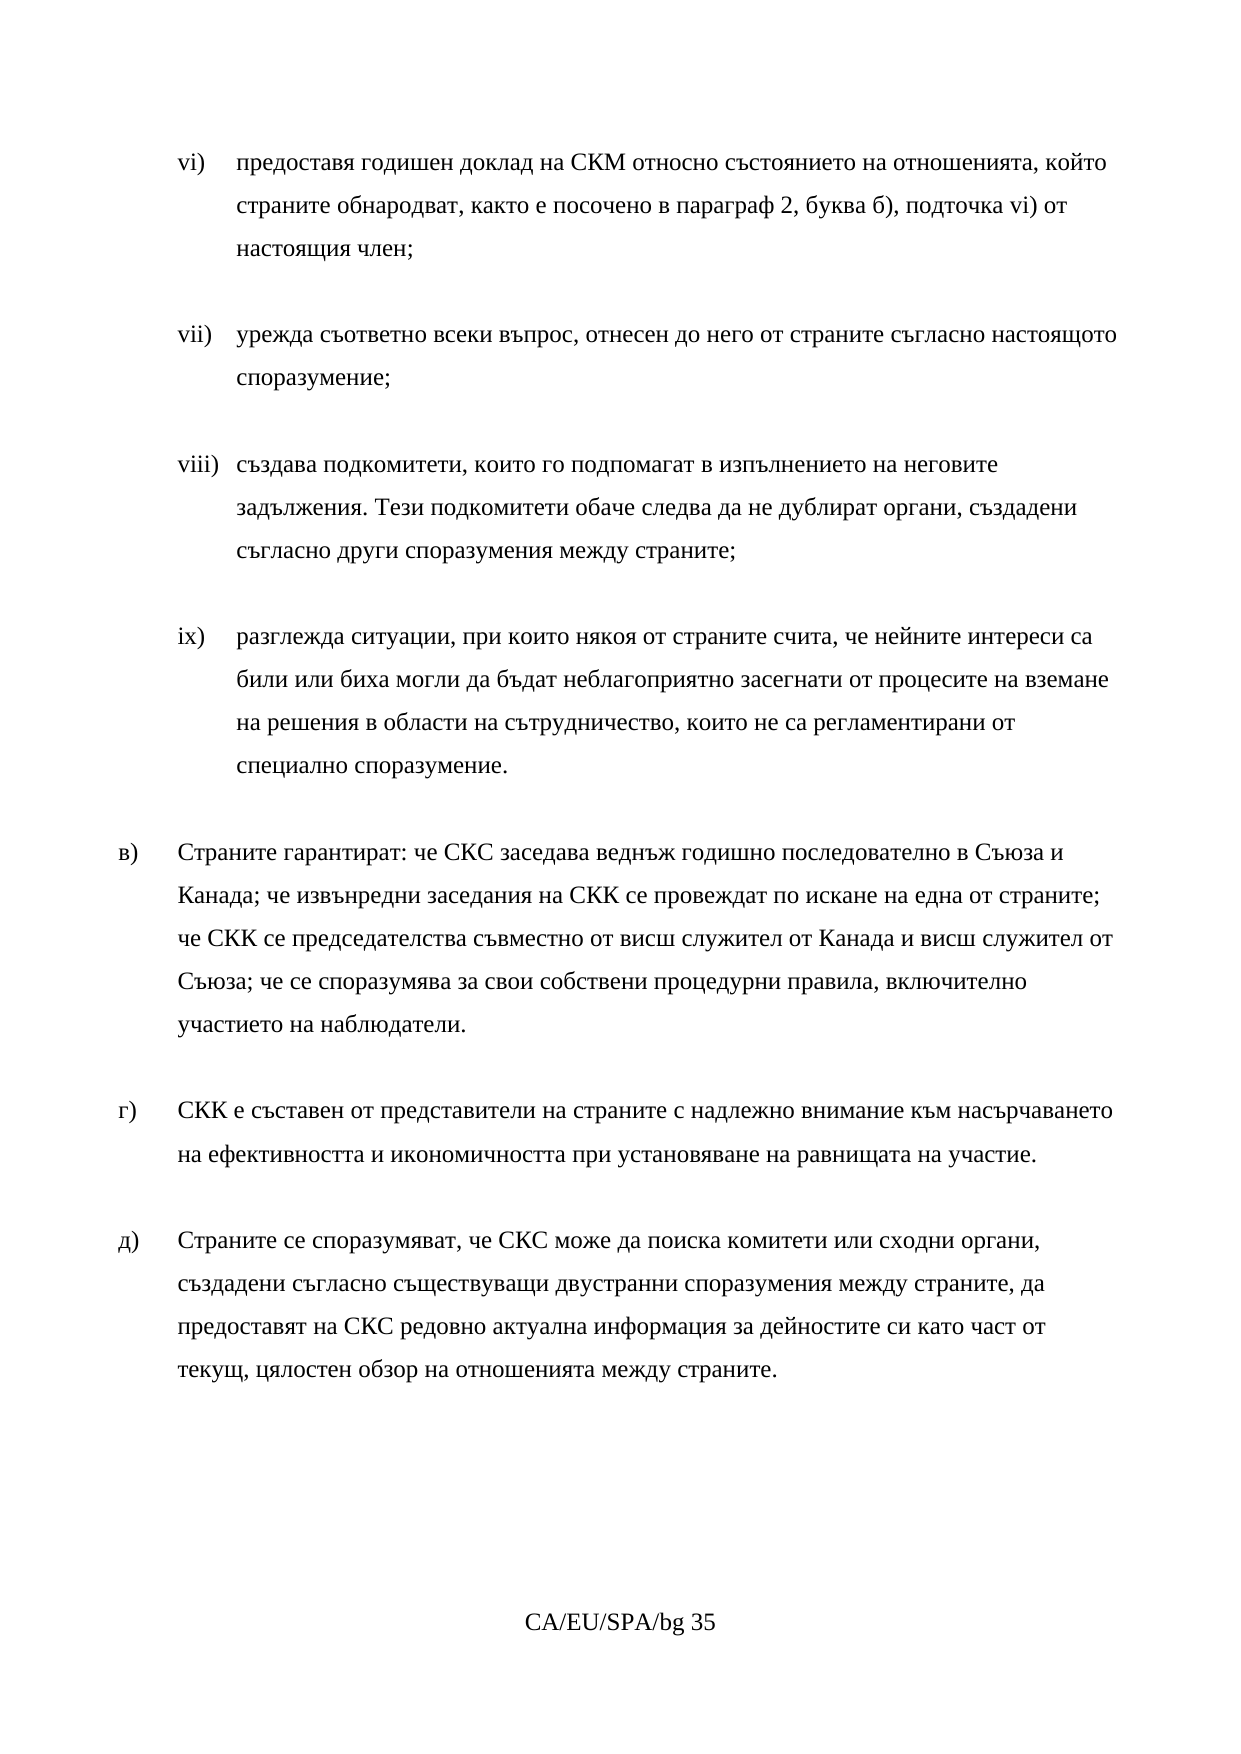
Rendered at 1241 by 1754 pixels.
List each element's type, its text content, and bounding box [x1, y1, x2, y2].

text viii) създава подкомитети, които го подпомагат в изпълнението на неговите задължения. Тези подкомитети обаче следва да не дублират органи, създадени съгласно други споразумения между страните; [177, 449, 1122, 564]
text в) Страните гарантират: че СКС заседава веднъж годишно последователно в Съюза и Канада; че извънредни заседания на СКК се провеждат по искане на една от страните; че СКК се председателства съвместно от висш служител от Канада и висш служител от Съюза; че се споразумява за свои собствени процедурни правила, включително участието на наблюдатели. [118, 837, 1122, 1038]
text vi) предоставя годишен доклад на СКМ относно състоянието на отношенията, който страните обнародват, както е посочено в параграф 2, буква б), подточка vi) от настоящия член; [177, 147, 1122, 262]
text г) СКК е съставен от представители на страните с надлежно внимание към насърчаването на ефективността и икономичността при установяване на равнищата на участие. [118, 1096, 1122, 1167]
text д) Страните се споразумяват, че СКС може да поиска комитети или сходни органи, създадени съгласно съществуващи двустранни споразумения между страните, да предоставят на СКС редовно актуална информация за дейностите си като част от текущ, цялостен обзор на отношенията между страните. [118, 1225, 1122, 1383]
text vii) урежда съответно всеки въпрос, отнесен до него от страните съгласно настоящото споразумение; [177, 319, 1122, 391]
text ix) разглежда ситуации, при които някоя от страните счита, че нейните интереси са били или биха могли да бъдат неблагоприятно засегнати от процесите на вземане на решения в области на сътрудничество, които не са регламентирани от специално споразумение. [177, 621, 1122, 779]
